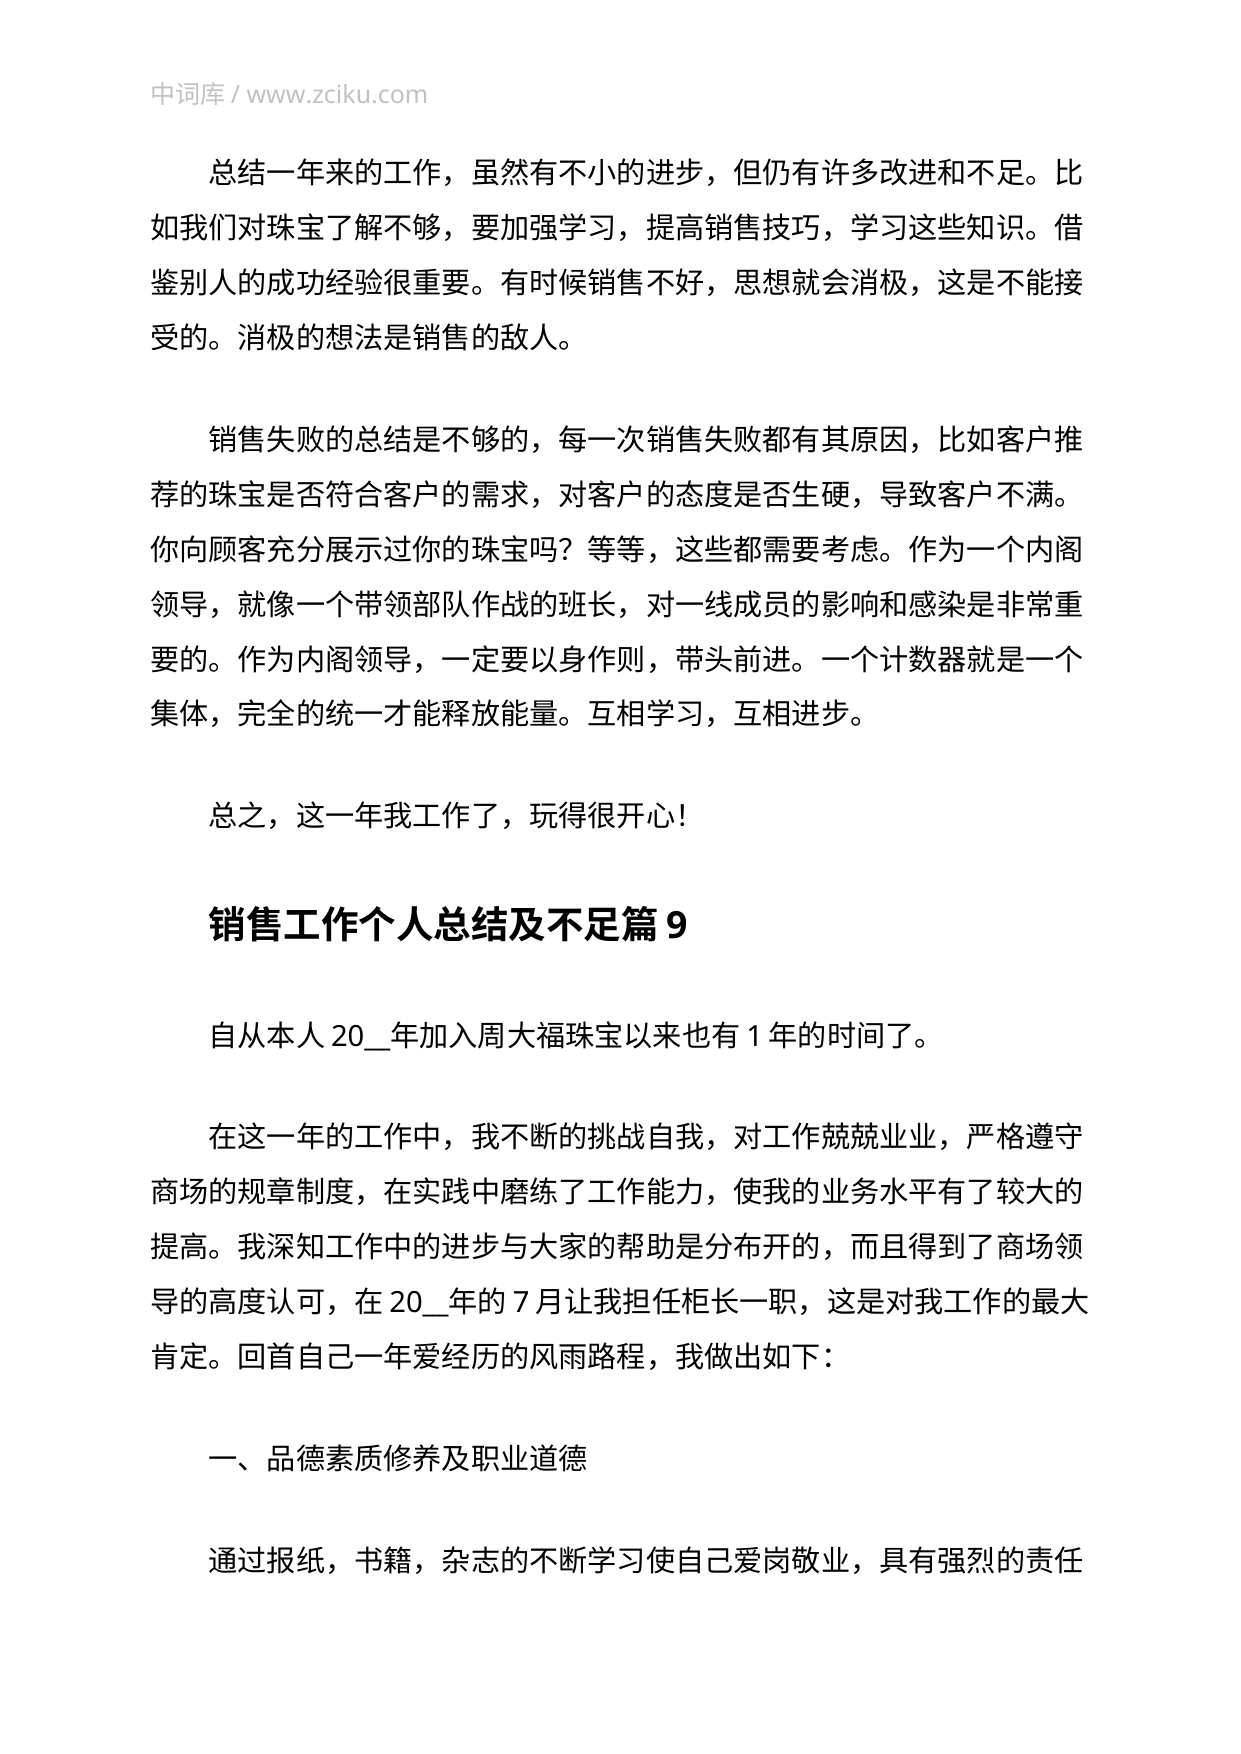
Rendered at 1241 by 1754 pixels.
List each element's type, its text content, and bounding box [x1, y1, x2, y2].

text 在这一年的工作中，我不断的挑战自我，对工作兢兢业业，严格遵守商场的规章制度，在实践中磨练了工作能力，使我的业务水平有了较大的提高。我深知工作中的进步与大家的帮助是分布开的，而且得到了商场领导的高度认可，在20__年的7月让我担任柜长一职，这是对我工作的最大肯定。回首自己一年爱经历的风雨路程，我做出如下： [150, 1114, 1090, 1376]
text 一、品德素质修养及职业道德 [150, 1436, 1090, 1478]
text 总结一年来的工作，虽然有不小的进步，但仍有许多改进和不足。比如我们对珠宝了解不够，要加强学习，提高销售技巧，学习这些知识。借鉴别人的成功经验很重要。有时候销售不好，思想就会消极，这是不能接受的。消极的想法是销售的敌人。 [150, 150, 1090, 357]
text 销售工作个人总结及不足篇9 [150, 894, 1090, 949]
text 总之，这一年我工作了，玩得很开心！ [150, 793, 1090, 835]
text 自从本人20__年加入周大福珠宝以来也有1年的时间了。 [150, 1012, 1090, 1054]
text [150, 1537, 1090, 1579]
text 销售失败的总结是不够的，每一次销售失败都有其原因，比如客户推荐的珠宝是否符合客户的需求，对客户的态度是否生硬，导致客户不满。你向顾客充分展示过你的珠宝吗？等等，这些都需要考虑。作为一个内阁领导，就像一个带领部队作战的班长，对一线成员的影响和感染是非常重要的。作为内阁领导，一定要以身作则，带头前进。一个计数器就是一个集体，完全的统一才能释放能量。互相学习，互相进步。 [150, 416, 1090, 733]
